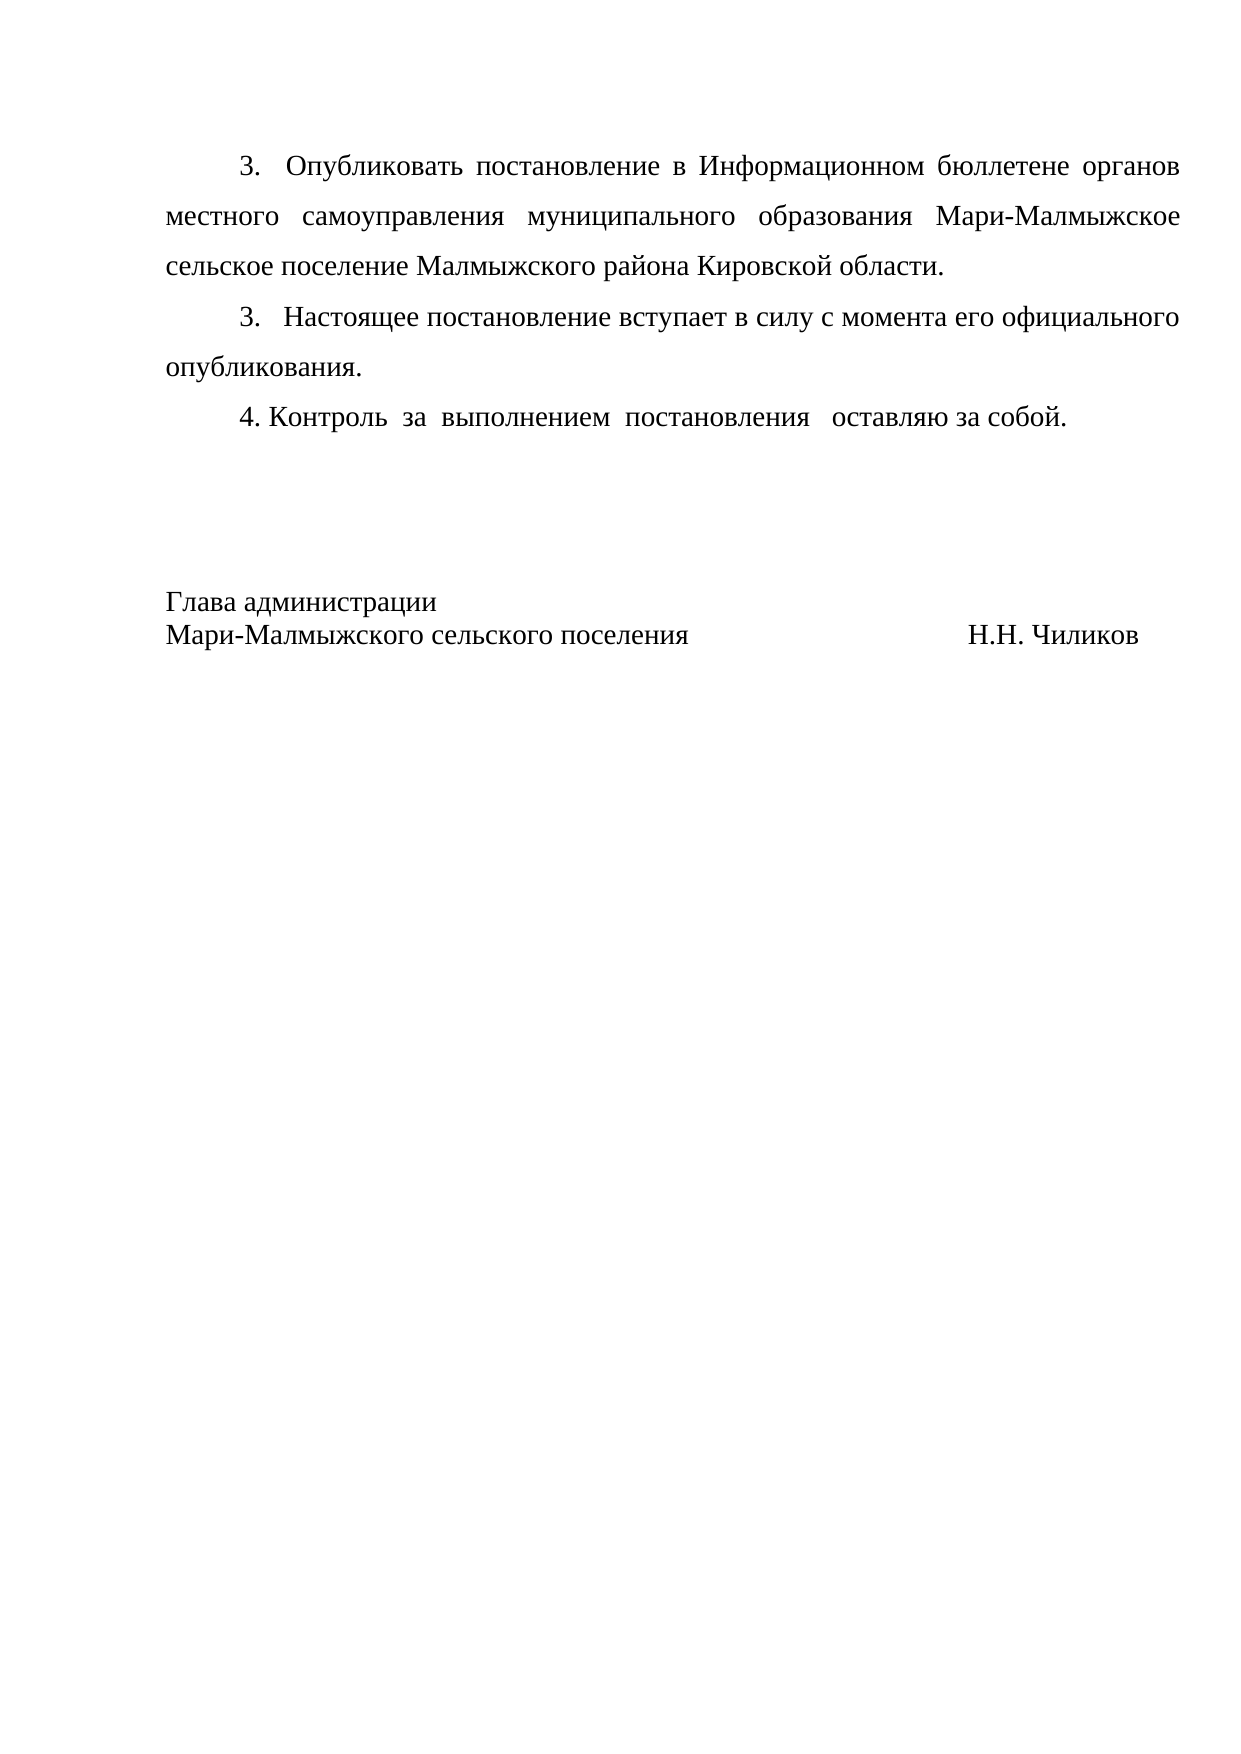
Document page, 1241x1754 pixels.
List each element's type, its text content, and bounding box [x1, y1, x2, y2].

text Глава администрации [165, 584, 1181, 617]
text 4. Контроль за выполнением постановления оставляю за собой. [165, 399, 1181, 433]
text Мари-Малмыжского сельского поселения Н.Н. Чиликов [165, 617, 1181, 651]
text 3. Настоящее постановление вступает в силу с момента его официального опубликования. [165, 299, 1181, 382]
text 3. Опубликовать постановление в Информационном бюллетене органов местного самоуправления муниципального образования Мари-Малмыжское сельское поселение Малмыжского района Кировской области. [165, 148, 1181, 282]
